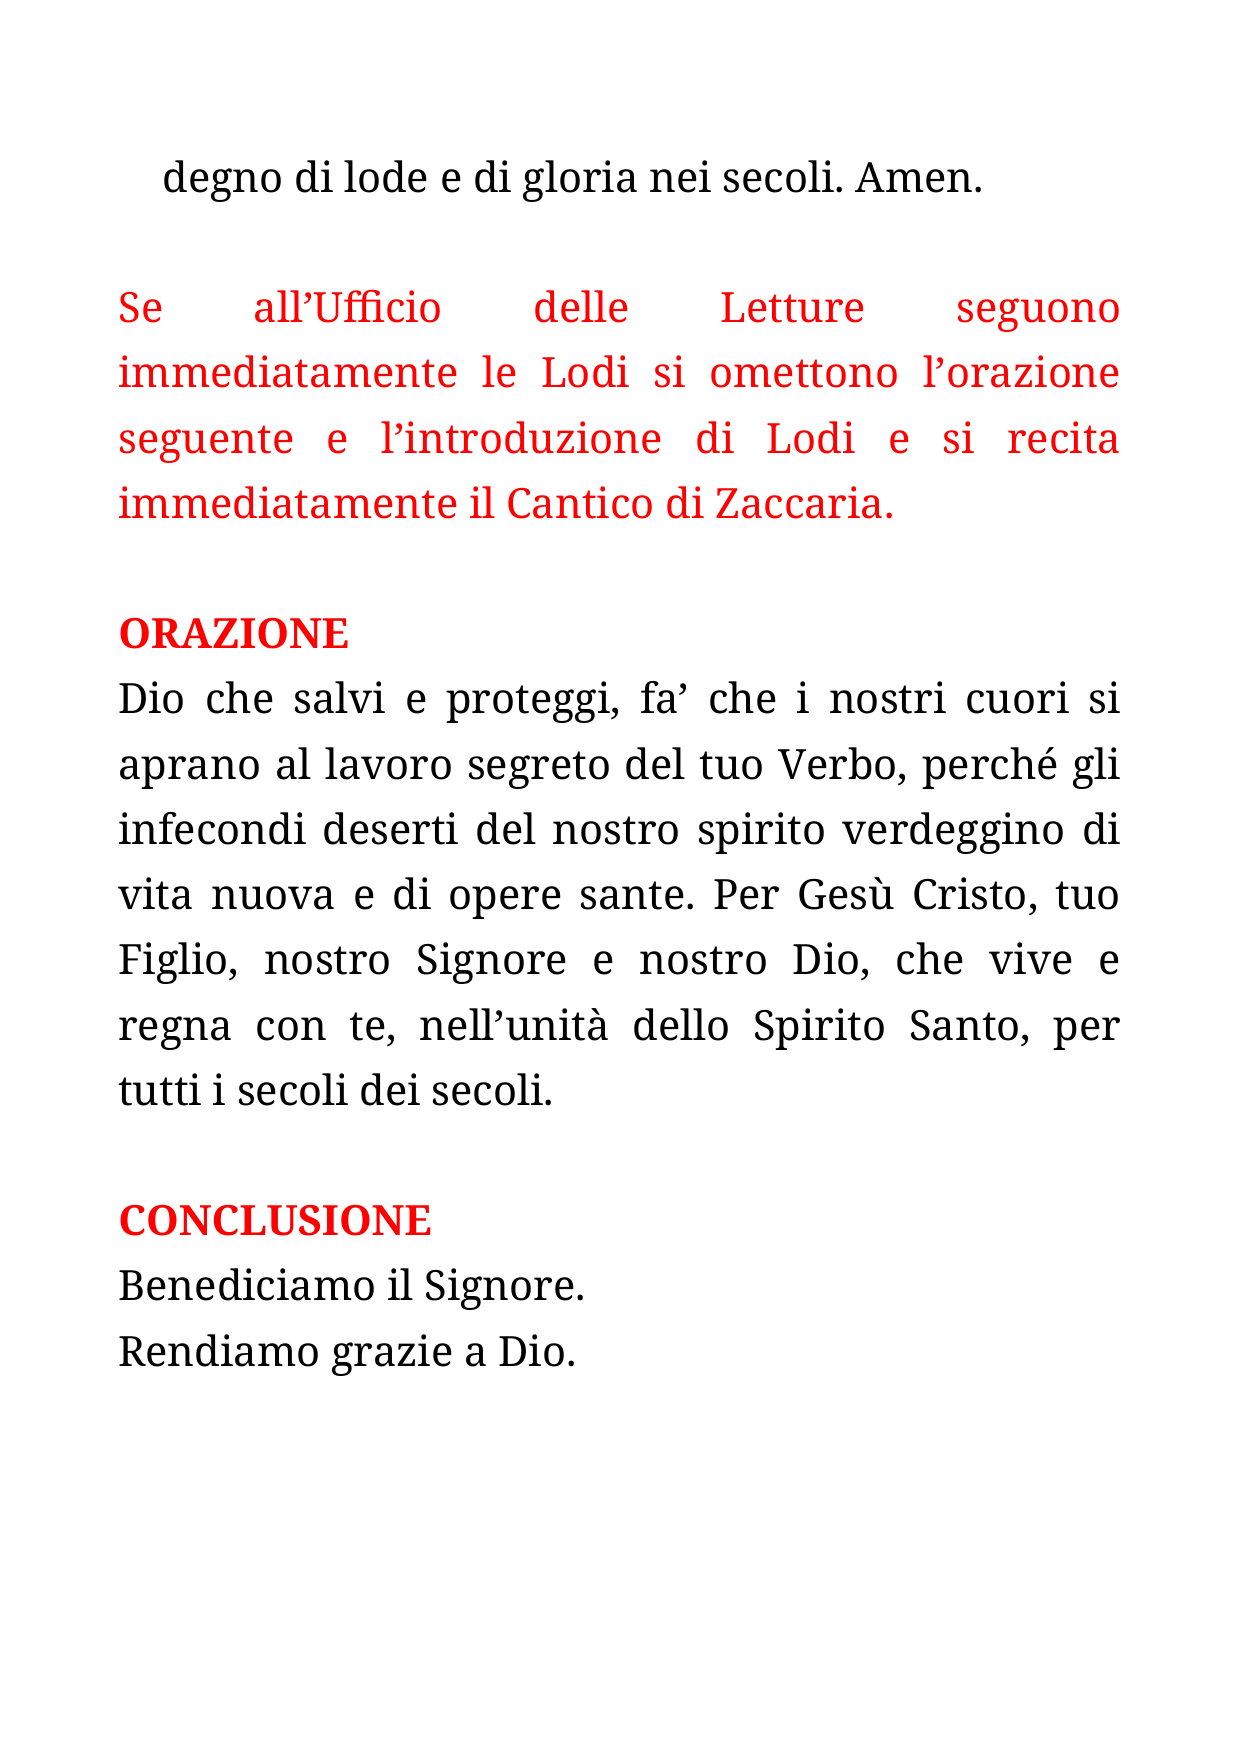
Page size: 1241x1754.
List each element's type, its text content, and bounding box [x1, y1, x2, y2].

text degno di lode e di gloria nei secoli. Amen. [118, 148, 1122, 204]
text Rendiamo grazie a Dio. [118, 1321, 1122, 1378]
text CONCLUSIONE [118, 1191, 1122, 1248]
text Se all’Ufficio delle Letture seguono immediatamente le Lodi si omettono l’orazione seguente e l’introduzione di Lodi e si recita immediatamente il Cantico di Zaccaria. [118, 278, 1122, 530]
text Benediciamo il Signore. [118, 1256, 1122, 1313]
text ORAZIONE [118, 604, 1122, 661]
text Dio che salvi e proteggi, fa’ che i nostri cuori si aprano al lavoro segreto del tuo Verbo, perché gli infecondi deserti del nostro spirito verdeggino di vita nuova e di opere sante. Per Gesù Cristo, tuo Figlio, nostro Signore e nostro Dio, che vive e regna con te, nell’unità dello Spirito Santo, per tutti i secoli dei secoli. [118, 669, 1122, 1117]
